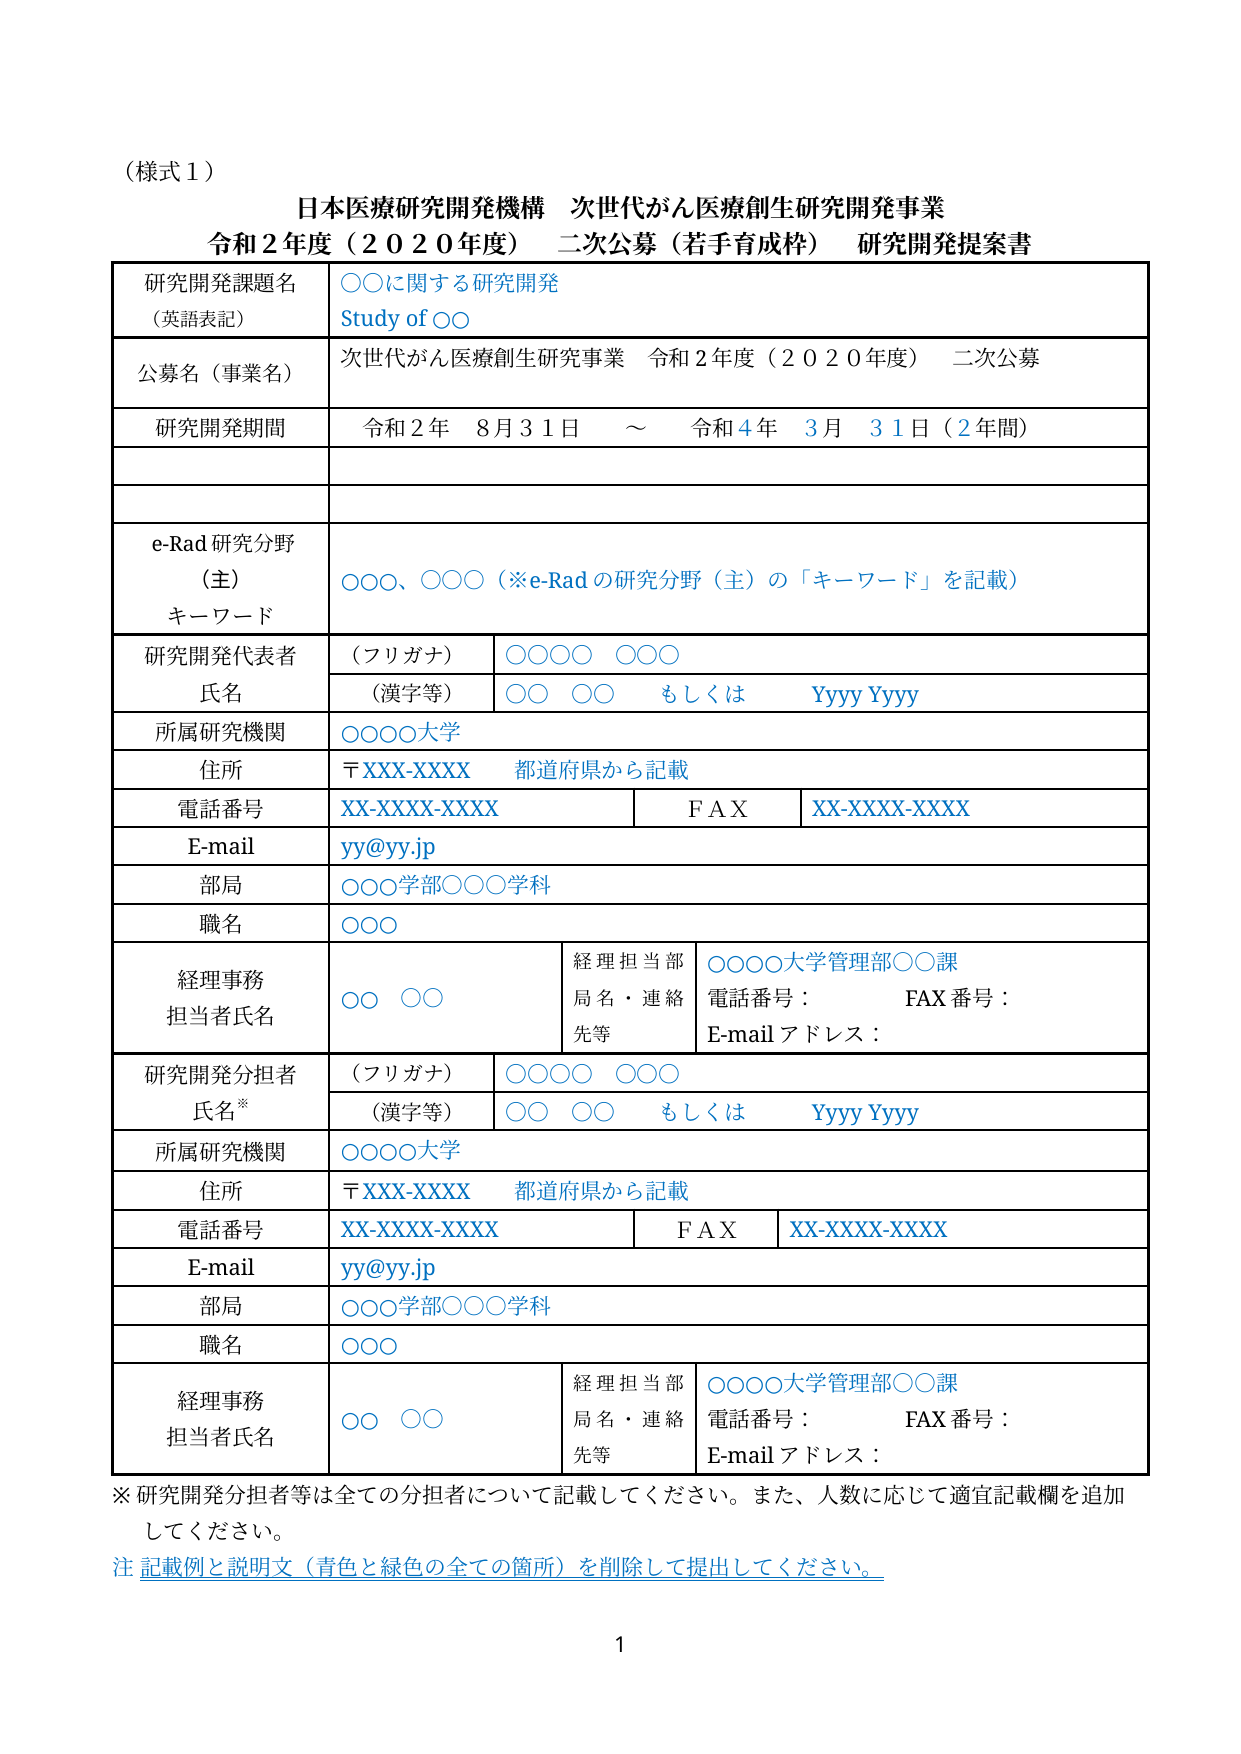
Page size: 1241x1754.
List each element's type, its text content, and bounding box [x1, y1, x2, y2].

table_cell ＦＡＸ [635, 1211, 777, 1247]
table_cell 〇〇〇〇 〇〇〇 [495, 1055, 1147, 1091]
table_cell 住所 [114, 751, 328, 787]
table_cell [114, 486, 328, 522]
table_cell 令和２年 ８月３１日 ～ 令和４年 ３月 ３１日（２年間） [330, 409, 1147, 446]
table_cell XX-XXXX-XXXX [330, 1211, 633, 1247]
table_cell ○○○○大学 [330, 713, 1147, 749]
table_cell ○○○○大学管理部○○課 電話番号： FAX番号： E-mailアドレス： [697, 1364, 1147, 1473]
table_cell 部局 [114, 1287, 328, 1323]
table_cell ○○ ○○ [330, 1364, 561, 1473]
table_cell [330, 448, 1147, 484]
table_cell XX-XXXX-XXXX [330, 790, 633, 826]
table_cell 〇〇 〇〇 もしくは Yyyy Yyyy [495, 675, 1147, 711]
table_cell （フリガナ） [330, 636, 493, 672]
table_cell 研究開発分担者 氏名※ [114, 1055, 328, 1129]
table_cell 職名 [114, 1326, 328, 1362]
table_cell 部局 [114, 866, 328, 902]
table_cell 〇〇 〇〇 もしくは Yyyy Yyyy [495, 1093, 1147, 1129]
table_cell E-mail [114, 828, 328, 864]
table_cell 経理事務 担当者氏名 [114, 1364, 328, 1473]
table_cell XX-XXXX-XXXX [779, 1211, 1147, 1247]
table_cell 経理事務 担当者氏名 [114, 943, 328, 1052]
table_cell 〒XXX-XXXX 都道府県から記載 [330, 751, 1147, 787]
table_cell ○○○○大学管理部○○課 電話番号： FAX番号： E-mailアドレス： [697, 943, 1147, 1052]
table_cell 経理担当部局名・連絡先等 [563, 1364, 695, 1473]
table_cell ＦＡＸ [635, 790, 800, 826]
table_cell 住所 [114, 1172, 328, 1208]
table_header 研究開発課題名 （英語表記） [114, 264, 328, 336]
table_cell 公募名（事業名） [114, 339, 328, 407]
table_cell 次世代がん医療創生研究事業 令和2年度（２０２０年度） 二次公募 [330, 339, 1147, 407]
text 注 記載例と説明文（青色と緑色の全ての箇所）を削除して提出してください。 [112, 1548, 1128, 1584]
table_header 〇〇に関する研究開発 Study of ○○ [330, 264, 1147, 336]
table_cell E-mail [114, 1249, 328, 1285]
table_cell 電話番号 [114, 1211, 328, 1247]
table_cell 〇〇〇〇 〇〇〇 [495, 636, 1147, 672]
table_cell yy@yy.jp [330, 1249, 1147, 1285]
table_cell 所属研究機関 [114, 713, 328, 749]
table_cell 所属研究機関 [114, 1131, 328, 1170]
table_cell ○○ ○○ [330, 943, 561, 1052]
table_cell yy@yy.jp [330, 828, 1147, 864]
table_cell （漢字等） [330, 1093, 493, 1129]
table_cell ○○○○大学 [330, 1131, 1147, 1170]
table_cell 職名 [114, 905, 328, 941]
table_cell 電話番号 [114, 790, 328, 826]
table_cell 研究開発期間 [114, 409, 328, 446]
table_cell ○○○、○○○（※e-Radの研究分野（主）の「キーワード」を記載） [330, 524, 1147, 633]
table_cell XX-XXXX-XXXX [802, 790, 1147, 826]
table_cell [330, 486, 1147, 522]
text ※ 研究開発分担者等は全ての分担者について記載してください。また、人数に応じて適宜記載欄を追加してください。 [112, 1476, 1128, 1548]
text 令和２年度（２０２０年度） 二次公募（若手育成枠） 研究開発提案書 [112, 224, 1128, 261]
table_cell 経理担当部局名・連絡先等 [563, 943, 695, 1052]
table_cell ○○○学部○○○学科 [330, 866, 1147, 902]
table_cell ○○○ [330, 1326, 1147, 1362]
text 日本医療研究開発機構 次世代がん医療創生研究開発事業 [112, 188, 1128, 224]
table_cell [114, 448, 328, 484]
table_cell e-Rad研究分野（主） キーワード [114, 524, 328, 633]
table_cell （漢字等） [330, 675, 493, 711]
text （様式１） [112, 152, 1128, 188]
table_cell ○○○ [330, 905, 1147, 941]
table_cell 研究開発代表者 氏名 [114, 636, 328, 711]
table_cell （フリガナ） [330, 1055, 493, 1091]
table_cell ○○○学部○○○学科 [330, 1287, 1147, 1323]
table_cell 〒XXX-XXXX 都道府県から記載 [330, 1172, 1147, 1208]
